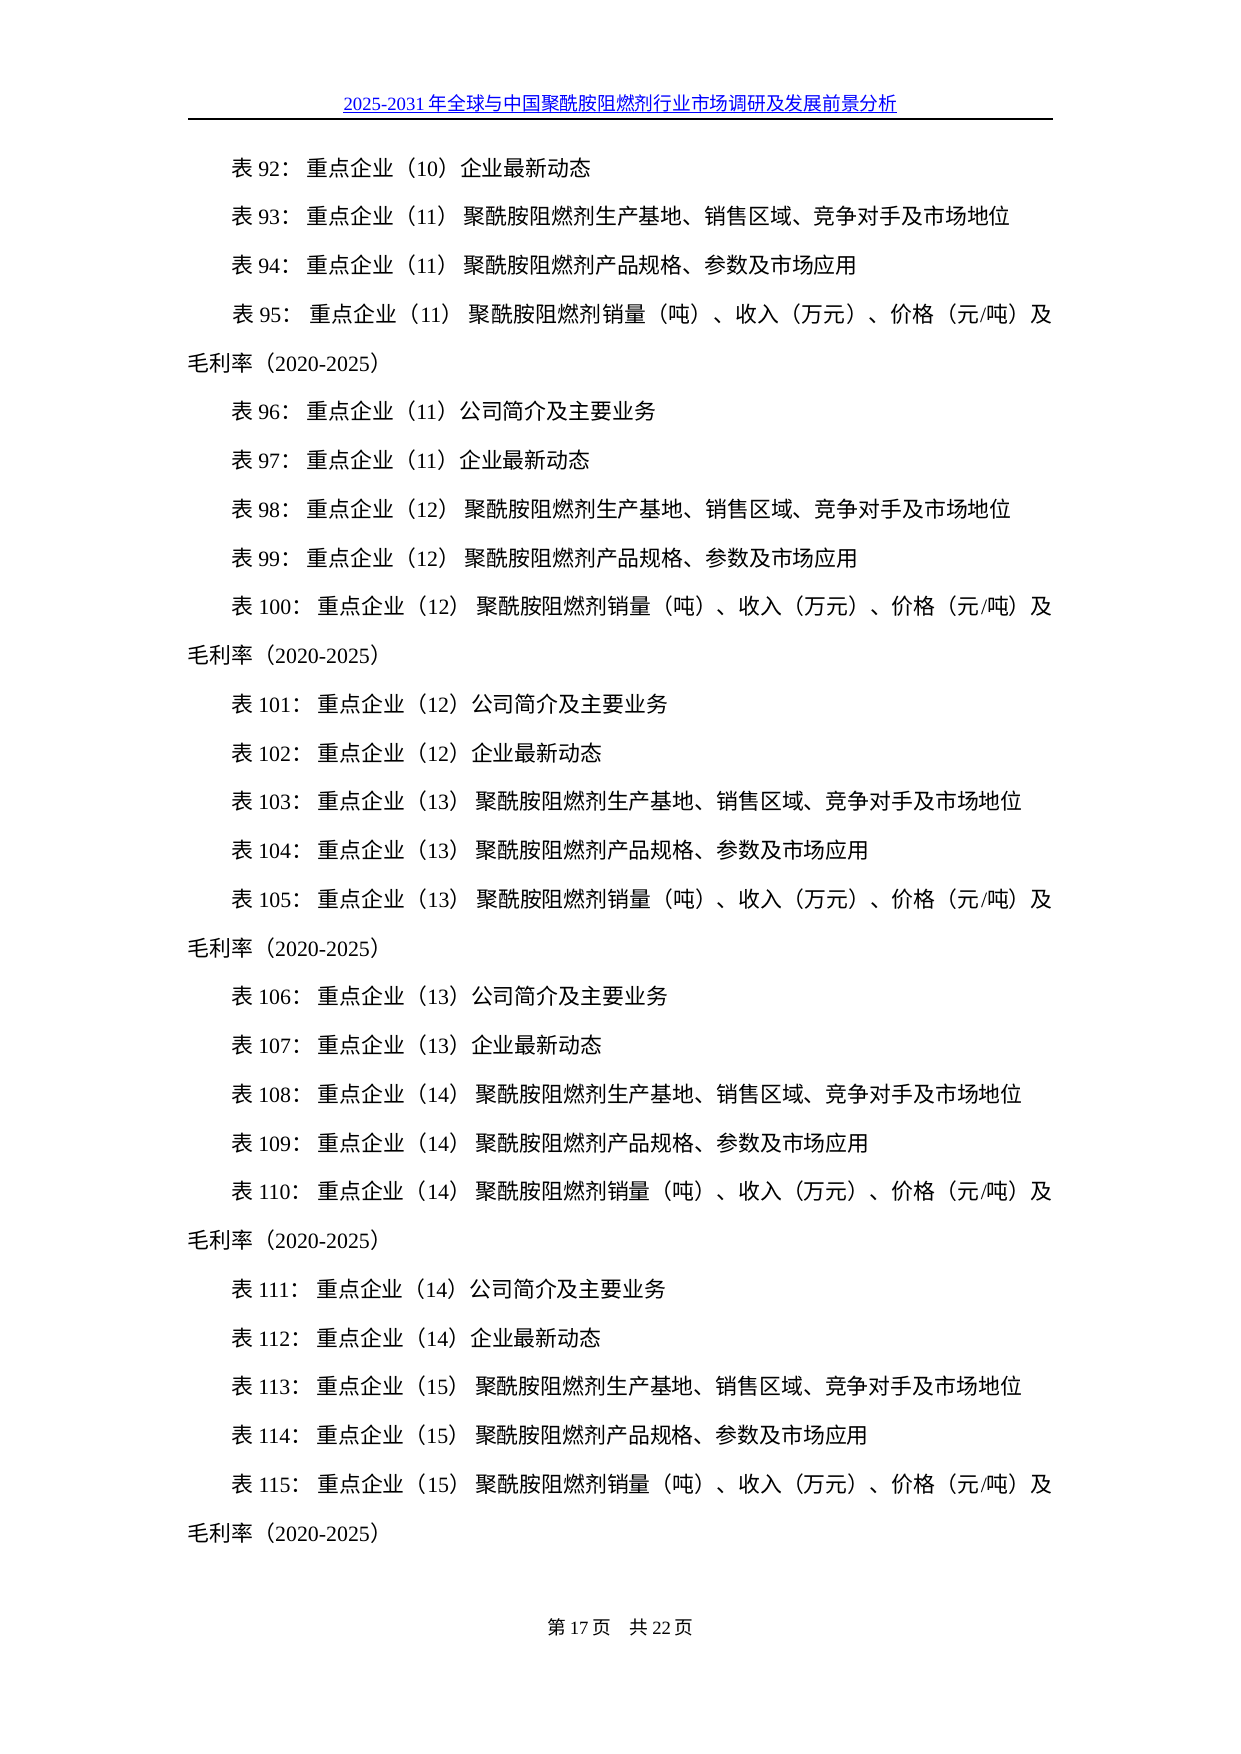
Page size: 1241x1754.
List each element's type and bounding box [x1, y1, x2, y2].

text [187, 150, 1053, 1548]
